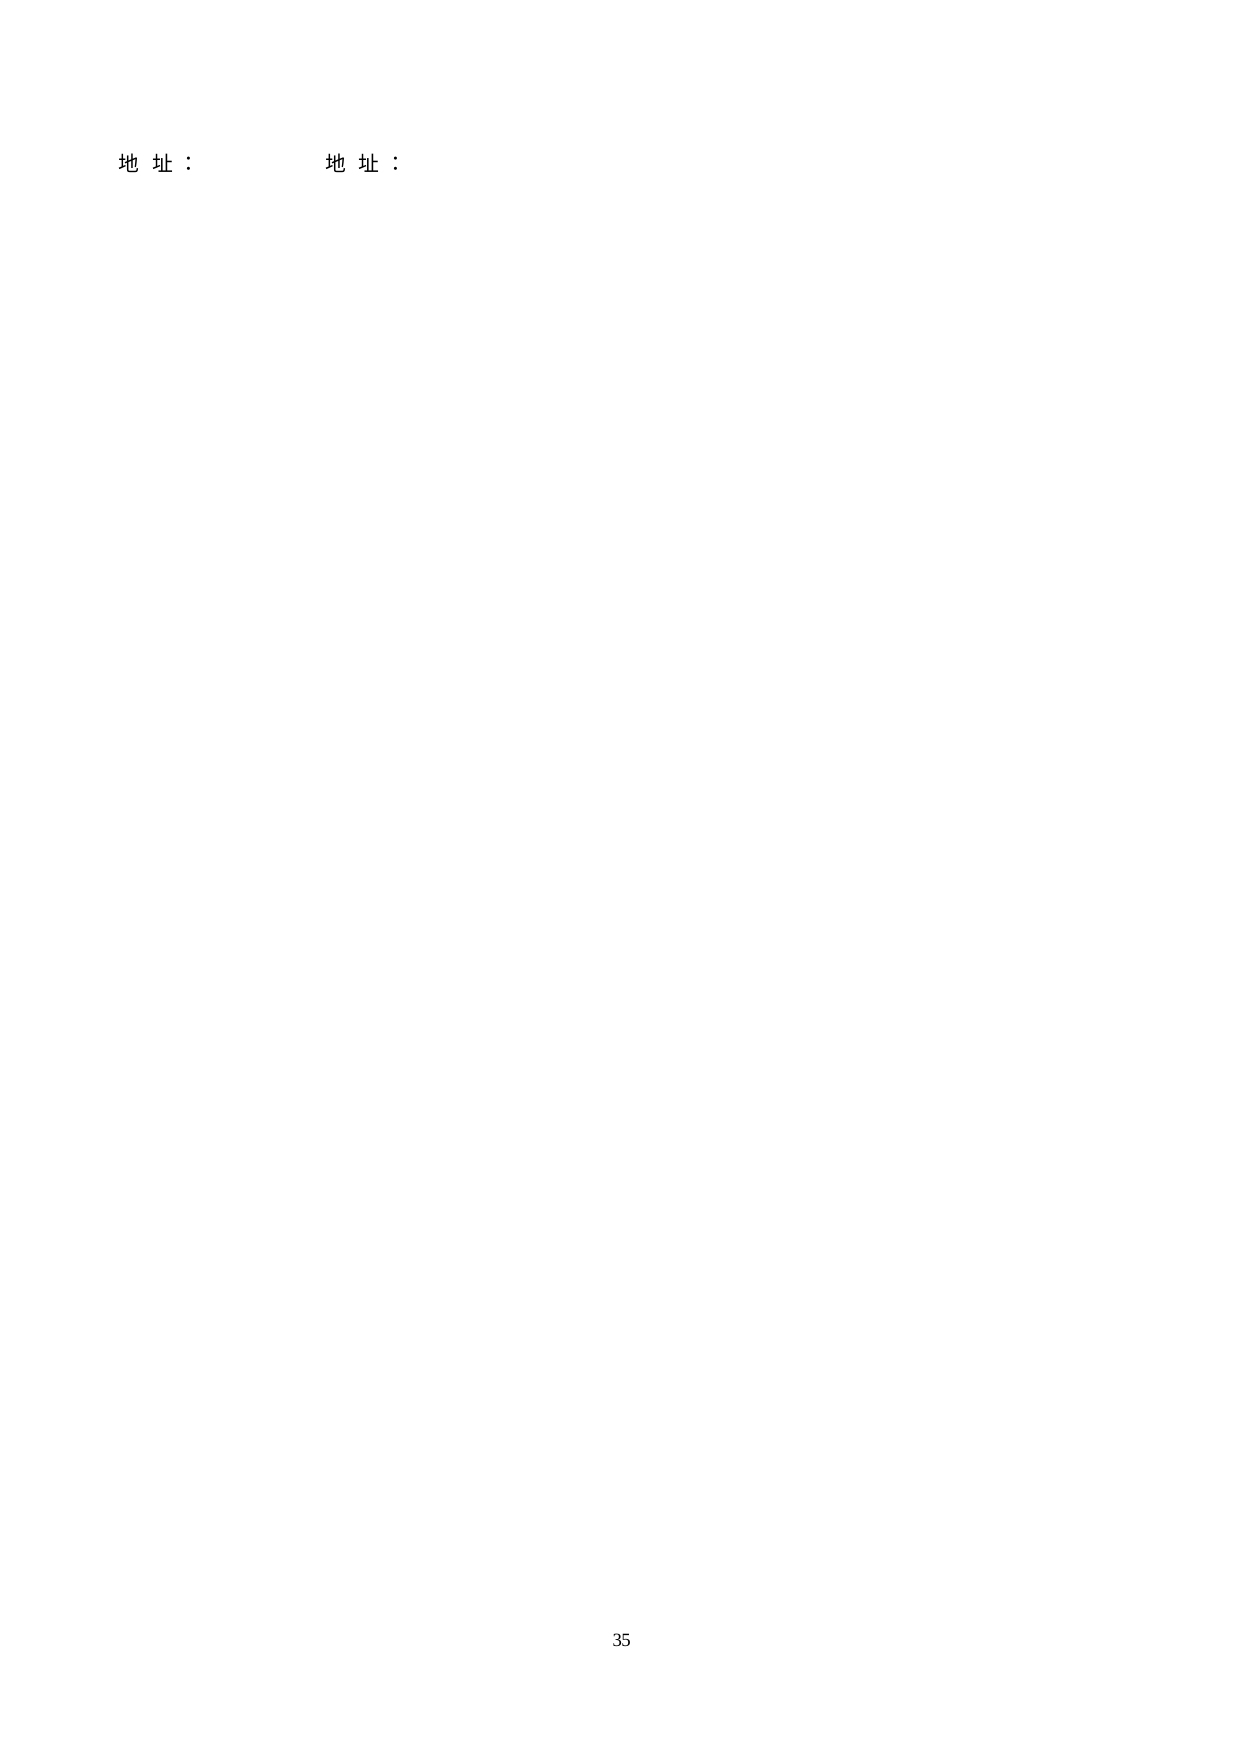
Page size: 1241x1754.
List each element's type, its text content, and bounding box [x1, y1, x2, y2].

text 地 址 ： 地 址 ： [118, 149, 1124, 177]
